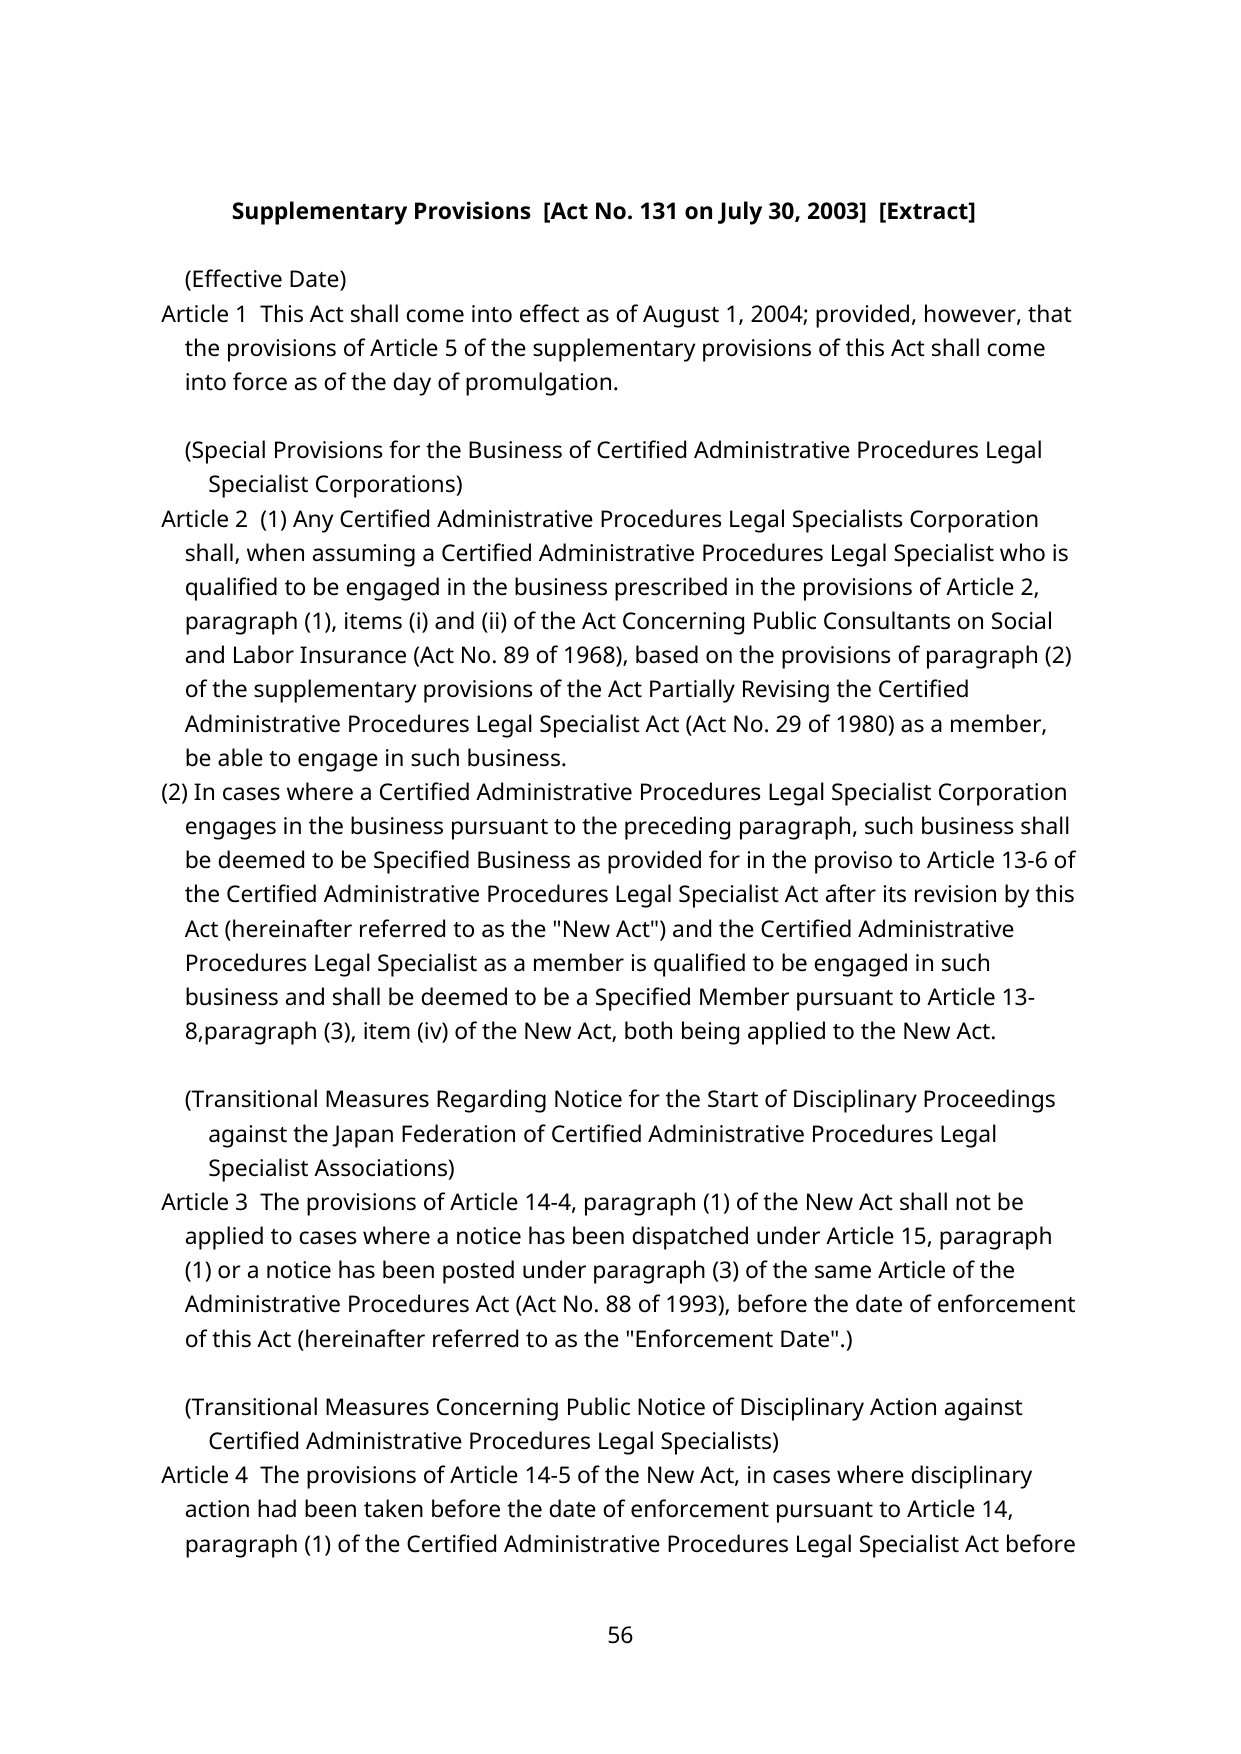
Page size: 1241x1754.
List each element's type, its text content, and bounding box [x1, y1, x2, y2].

text (Effective Date) [184, 262, 1079, 296]
text (Transitional Measures Concerning Public Notice of Disciplinary Action against Certified Administrative Procedures Legal Specialists) [184, 1389, 1079, 1458]
text Article 2 (1) Any Certified Administrative Procedures Legal Specialists Corporation shall, when assuming a Certified Administrative Procedures Legal Specialist who is qualified to be engaged in the business prescribed in the provisions of Article 2, paragraph (1), items (i) and (ii) of the Act Concerning Public Consultants on Social and Labor Insurance (Act No. 89 of 1968), based on the provisions of paragraph (2) of the supplementary provisions of the Act Partially Revising the Certified Administrative Procedures Legal Specialist Act (Act No. 29 of 1980) as a member, be able to engage in such business. [161, 501, 1079, 774]
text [161, 1458, 1079, 1560]
text (Special Provisions for the Business of Certified Administrative Procedures Legal Specialist Corporations) [184, 433, 1079, 501]
text (Transitional Measures Regarding Notice for the Start of Disciplinary Proceedings against the Japan Federation of Certified Administrative Procedures Legal Specialist Associations) [184, 1082, 1079, 1184]
text (2) In cases where a Certified Administrative Procedures Legal Specialist Corporation engages in the business pursuant to the preceding paragraph, such business shall be deemed to be Specified Business as provided for in the proviso to Article 13-6 of the Certified Administrative Procedures Legal Specialist Act after its revision by this Act (hereinafter referred to as the "New Act") and the Certified Administrative Procedures Legal Specialist as a member is qualified to be engaged in such business and shall be deemed to be a Specified Member pursuant to Article 13-8,paragraph (3), item (iv) of the New Act, both being applied to the New Act. [161, 774, 1079, 1048]
text Supplementary Provisions [Act No. 131 on July 30, 2003] [Extract] [230, 194, 1079, 228]
text Article 1 This Act shall come into effect as of August 1, 2004; provided, however, that the provisions of Article 5 of the supplementary provisions of this Act shall come into force as of the day of promulgation. [161, 296, 1079, 399]
text Article 3 The provisions of Article 14-4, paragraph (1) of the New Act shall not be applied to cases where a notice has been dispatched under Article 15, paragraph (1) or a notice has been posted under paragraph (3) of the same Article of the Administrative Procedures Act (Act No. 88 of 1993), before the date of enforcement of this Act (hereinafter referred to as the "Enforcement Date".) [161, 1184, 1079, 1355]
